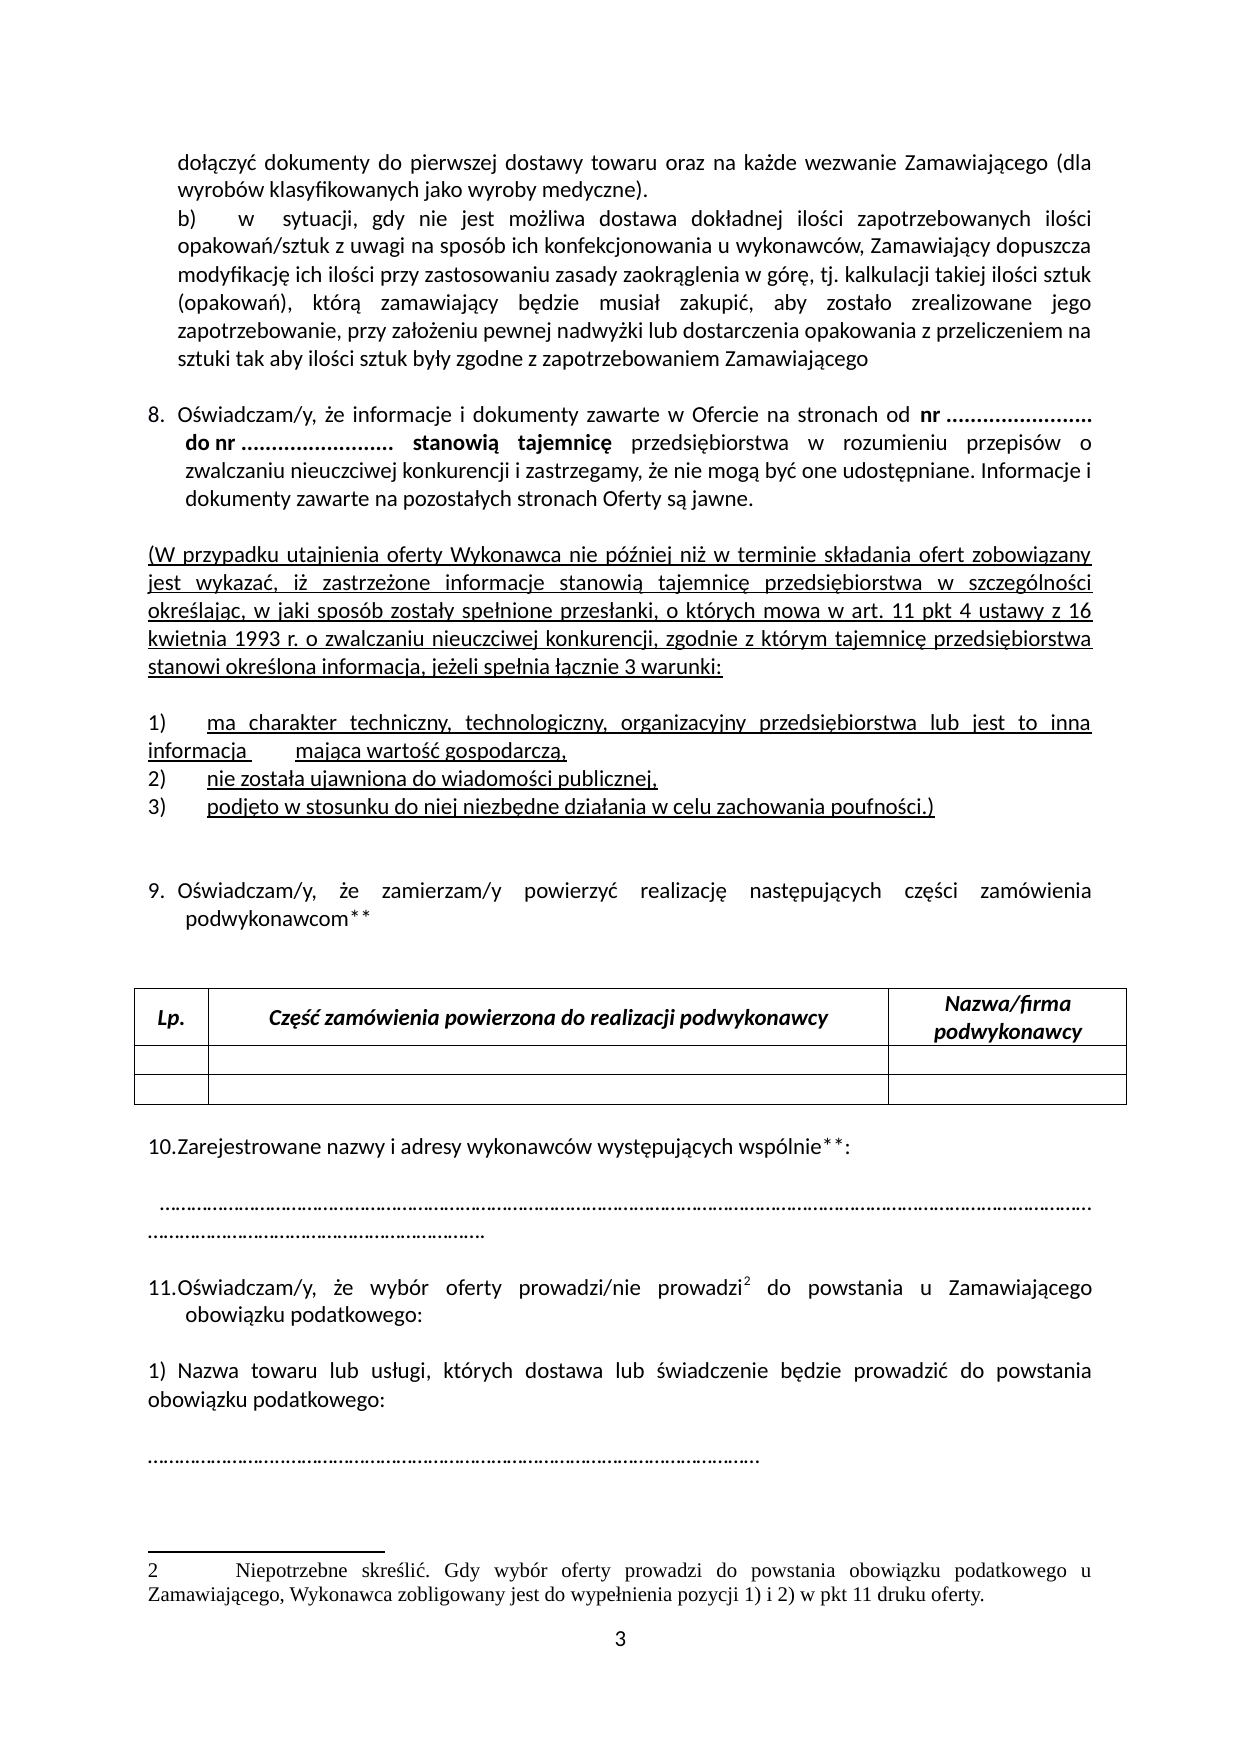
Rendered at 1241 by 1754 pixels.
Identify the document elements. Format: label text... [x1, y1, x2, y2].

table_cell [889, 1046, 1126, 1074]
list nie została ujawniona do wiadomości publicznej, [148, 764, 1093, 792]
list Nazwa towaru lub usługi, których dostawa lub świadczenie będzie prowadzić do powstania obowiązku podatkowego: [148, 1357, 1093, 1413]
list ma charakter techniczny, technologiczny, organizacyjny przedsiębiorstwa lub jest to inna informacja mająca wartość gospodarczą, [148, 708, 1093, 764]
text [177, 148, 1093, 204]
table_cell [135, 1046, 208, 1074]
text ……………………………………………………………………………………………………………………………………………………………………………………………………………………. [148, 1188, 1093, 1244]
table_cell [209, 1046, 888, 1074]
list Oświadczam/y, że informacje i dokumenty zawarte w Ofercie na stronach od nr ........................ do nr ......................... stanowią tajemnicę przedsiębiorstwa w rozumieniu przepisów o zwalczaniu nieuczciwej konkurencji i zastrzegamy, że nie mogą być one udostępniane. Informacje i dokumenty zawarte na pozostałych stronach Oferty są jawne. [148, 400, 1093, 512]
table_cell [889, 1075, 1126, 1103]
table_cell [135, 1075, 208, 1103]
table_header Lp. [135, 989, 208, 1045]
table_cell [209, 1075, 888, 1103]
text (W przypadku utajnienia oferty Wykonawca nie później niż w terminie składania ofert zobowiązany jest wykazać, iż zastrzeżone informacje stanowią tajemnicę przedsiębiorstwa w szczególności określając, w jaki sposób zostały spełnione przesłanki, o których mowa w art. 11 pkt 4 ustawy z 16 kwietnia 1993 r. o zwalczaniu nieuczciwej konkurencji, zgodnie z którym tajemnicę przedsiębiorstwa stanowi określona informacja, jeżeli spełnia łącznie 3 warunki: [148, 540, 1093, 592]
list Oświadczam/y, że wybór oferty prowadzi/nie prowadzi do powstania u Zamawiającego obowiązku podatkowego: [148, 1273, 1093, 1329]
list Oświadczam/y, że zamierzam/y powierzyć realizację następujących części zamówienia podwykonawcom** [148, 876, 1093, 932]
text b) w sytuacji, gdy nie jest możliwa dostawa dokładnej ilości zapotrzebowanych ilości opakowań/sztuk z uwagi na sposób ich konfekcjonowania u wykonawców, Zamawiający dopuszcza modyfikację ich ilości przy zastosowaniu zasady zaokrąglenia w górę, tj. kalkulacji takiej ilości sztuk (opakowań), którą zamawiający będzie musiał zakupić, aby zostało zrealizowane jego zapotrzebowanie, przy założeniu pewnej nadwyżki lub dostarczenia opakowania z przeliczeniem na sztuki tak aby ilości sztuk były zgodne z zapotrzebowaniem Zamawiającego [177, 204, 1093, 372]
text ……………………..……………………………………………………………………………… [148, 1441, 1093, 1469]
text (W przypadku utajnienia oferty Wykonawca nie później niż w terminie składania ofert zobowiązany jest wykazać, iż zastrzeżone informacje stanowią tajemnicę przedsiębiorstwa w szczególności określając, w jaki sposób zostały spełnione przesłanki, o których mowa w art. 11 pkt 4 ustawy z 16 kwietnia 1993 r. o zwalczaniu nieuczciwej konkurencji, zgodnie z którym tajemnicę przedsiębiorstwa stanowi określona informacja, jeżeli spełnia łącznie 3 warunki: [148, 649, 1093, 680]
list podjęto w stosunku do niej niezbędne działania w celu zachowania poufności.) [148, 792, 1093, 820]
list Zarejestrowane nazwy i adresy wykonawców występujących wspólnie**: [148, 1132, 1093, 1161]
table_header Część zamówienia powierzona do realizacji podwykonawcy [209, 989, 888, 1045]
table_header Nazwa/firma podwykonawcy [889, 989, 1126, 1045]
